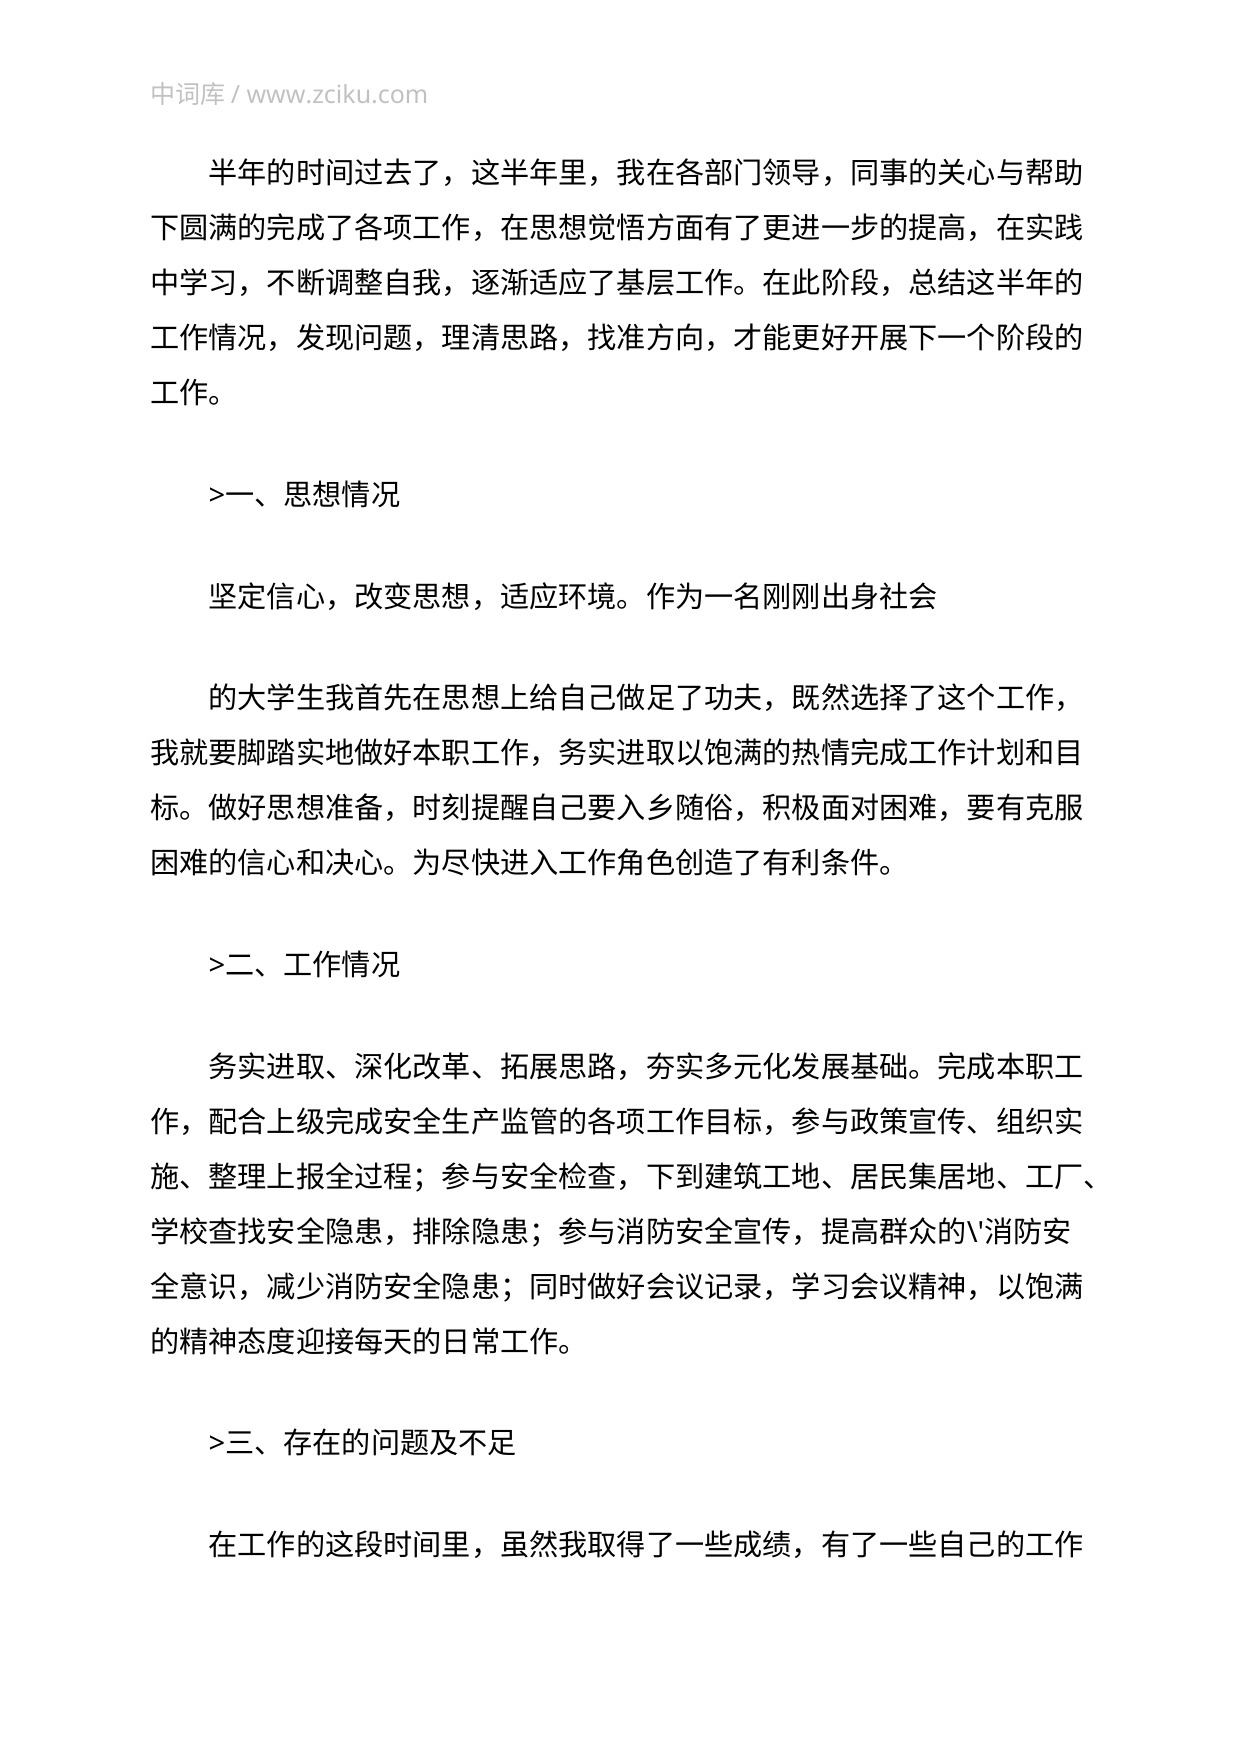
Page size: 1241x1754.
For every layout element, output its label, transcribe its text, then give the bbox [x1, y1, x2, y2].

text 坚定信心，改变思想，适应环境。作为一名刚刚出身社会 [150, 573, 1090, 616]
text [150, 1522, 1090, 1564]
text 半年的时间过去了，这半年里，我在各部门领导，同事的关心与帮助下圆满的完成了各项工作，在思想觉悟方面有了更进一步的提高，在实践中学习，不断调整自我，逐渐适应了基层工作。在此阶段，总结这半年的工作情况，发现问题，理清思路，找准方向，才能更好开展下一个阶段的工作。 [150, 150, 1090, 412]
text 的大学生我首先在思想上给自己做足了功夫，既然选择了这个工作，我就要脚踏实地做好本职工作，务实进取以饱满的热情完成工作计划和目标。做好思想准备，时刻提醒自己要入乡随俗，积极面对困难，要有克服困难的信心和决心。为尽快进入工作角色创造了有利条件。 [150, 675, 1090, 882]
text >二、工作情况 [150, 942, 1090, 984]
text 务实进取、深化改革、拓展思路，夯实多元化发展基础。完成本职工作，配合上级完成安全生产监管的各项工作目标，参与政策宣传、组织实施、整理上报全过程；参与安全检查，下到建筑工地、居民集居地、工厂、学校查找安全隐患，排除隐患；参与消防安全宣传，提高群众的\'消防安全意识，减少消防安全隐患；同时做好会议记录，学习会议精神，以饱满的精神态度迎接每天的日常工作。 [150, 1043, 1090, 1360]
text >一、思想情况 [150, 471, 1090, 514]
text >三、存在的问题及不足 [150, 1420, 1090, 1462]
